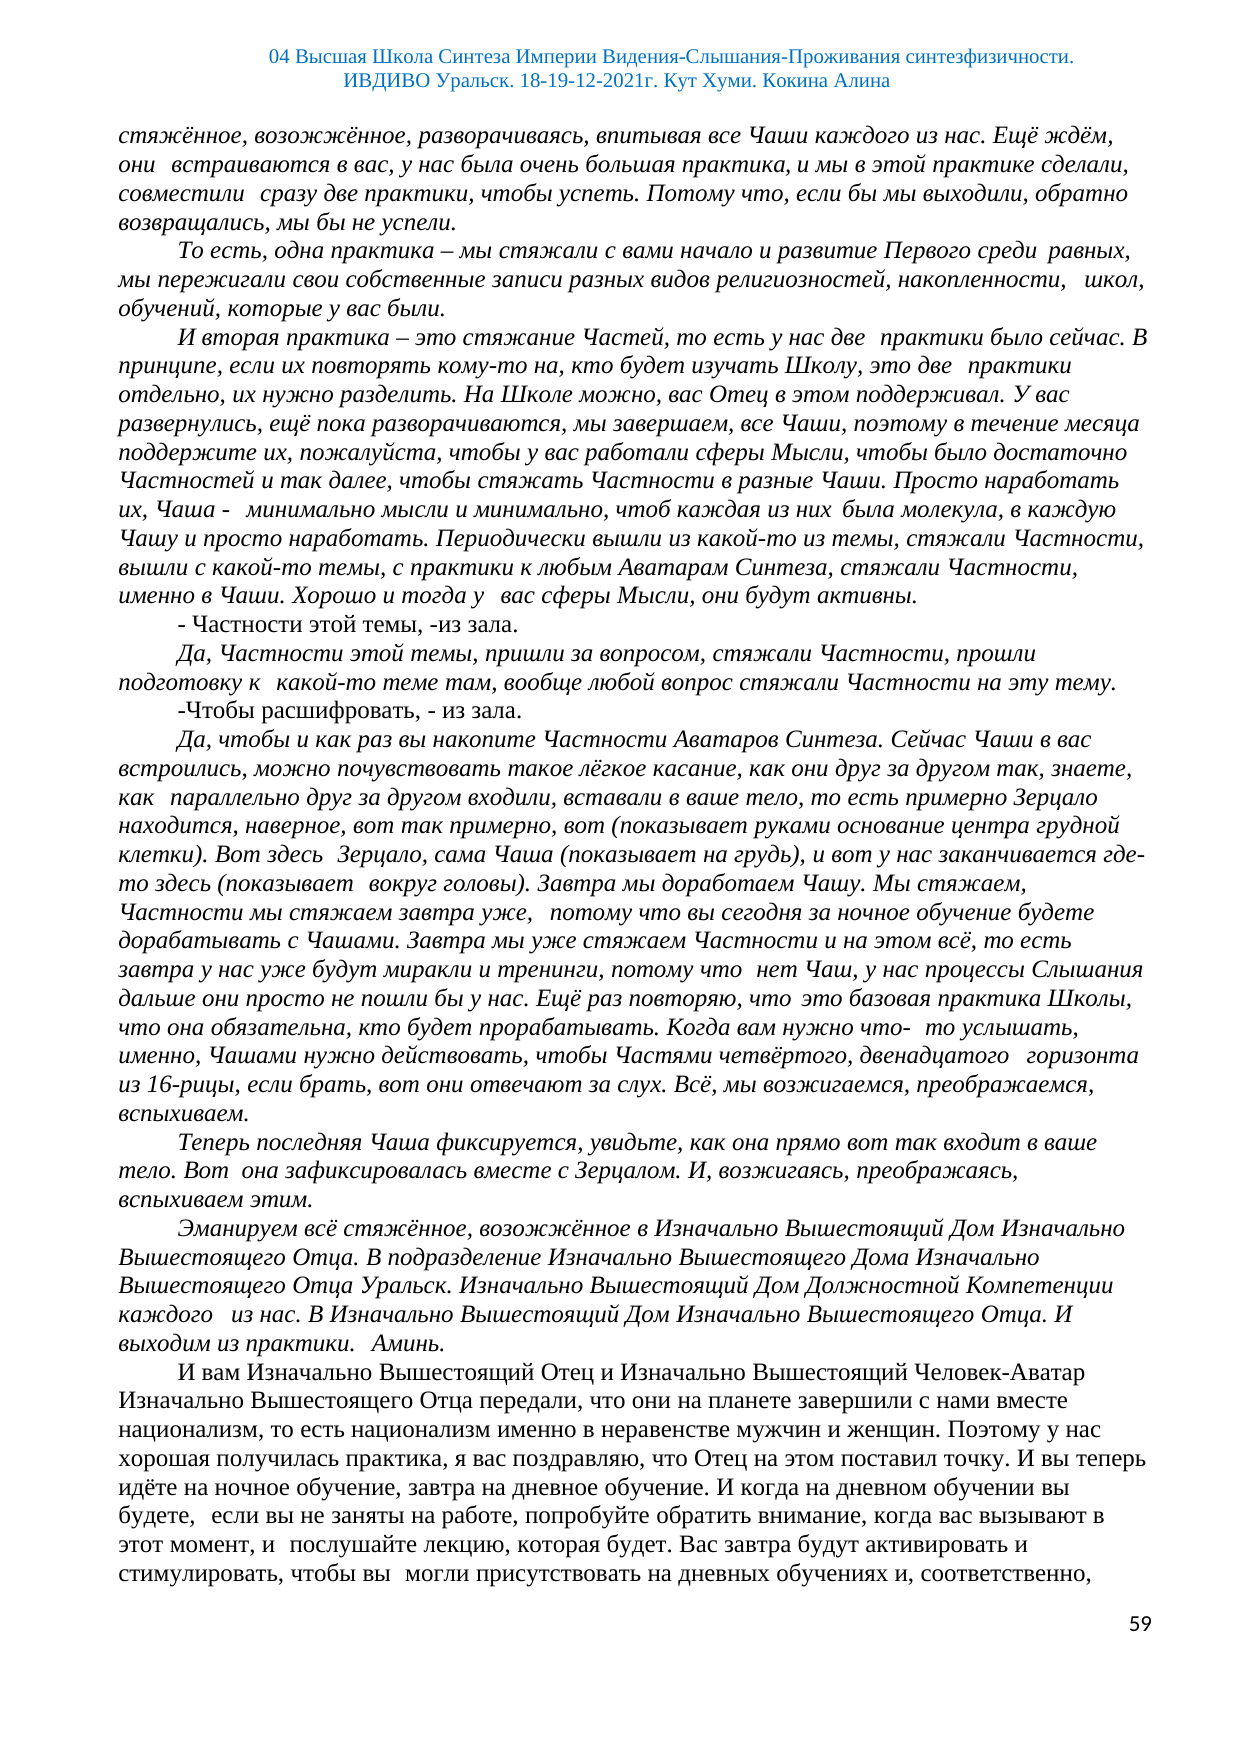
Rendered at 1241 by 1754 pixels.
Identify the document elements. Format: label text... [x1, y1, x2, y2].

text Да, Частности этой темы, пришли за вопросом, стяжали Частности, прошли подготовку к какой-то теме там, вообще любой вопрос стяжали Частности на эту тему. [118, 638, 1152, 696]
text Да, чтобы и как раз вы накопите Частности Аватаров Синтеза. Сейчас Чаши в вас встроились, можно почувствовать такое лёгкое касание, как они друг за другом так, знаете, как параллельно друг за другом входили, вставали в ваше тело, то есть примерно Зерцало находится, наверное, вот так примерно, вот (показывает руками основание центра грудной клетки). Вот здесь Зерцало, сама Чаша (показывает на грудь), и вот у нас заканчивается где-то здесь (показывает вокруг головы). Завтра мы доработаем Чашу. Мы стяжаем, Частности мы стяжаем завтра уже, потому что вы сегодня за ночное обучение будете дорабатывать с Чашами. Завтра мы уже стяжаем Частности и на этом всё, то есть завтра у нас уже будут миракли и тренинги, потому что нет Чаш, у нас процессы Слышания дальше они просто не пошли бы у нас. Ещё раз повторяю, что это базовая практика Школы, что она обязательна, кто будет прорабатывать. Когда вам нужно что- то услышать, именно, Чашами нужно действовать, чтобы Частями четвёртого, двенадцатого горизонта из 16-рицы, если брать, вот они отвечают за слух. Всё, мы возжигаемся, преображаемся, вспыхиваем. [118, 724, 1152, 1127]
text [118, 121, 1152, 236]
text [118, 1357, 1152, 1587]
text - Частности этой темы, -из зала. [118, 609, 1152, 638]
text Теперь последняя Чаша фиксируется, увидьте, как она прямо вот так входит в ваше тело. Вот она зафиксировалась вместе с Зерцалом. И, возжигаясь, преображаясь, вспыхиваем этим. [118, 1127, 1152, 1213]
text И вторая практика – это стяжание Частей, то есть у нас две практики было сейчас. В принципе, если их повторять кому-то на, кто будет изучать Школу, это две практики отдельно, их нужно разделить. На Школе можно, вас Отец в этом поддерживал. У вас развернулись, ещё пока разворачиваются, мы завершаем, все Чаши, поэтому в течение месяца поддержите их, пожалуйста, чтобы у вас работали сферы Мысли, чтобы было достаточно Частностей и так далее, чтобы стяжать Частности в разные Чаши. Просто наработать их, Чаша - минимально мысли и минимально, чтоб каждая из них была молекула, в каждую Чашу и просто наработать. Периодически вышли из какой-то из темы, стяжали Частности, вышли с какой-то темы, с практики к любым Аватарам Синтеза, стяжали Частности, именно в Чаши. Хорошо и тогда у вас сферы Мысли, они будут активны. [118, 322, 1152, 609]
text Эманируем всё стяжённое, возожжённое в Изначально Вышестоящий Дом Изначально Вышестоящего Отца. В подразделение Изначально Вышестоящего Дома Изначально Вышестоящего Отца Уральск. Изначально Вышестоящий Дом Должностной Компетенции каждого из нас. В Изначально Вышестоящий Дом Изначально Вышестоящего Отца. И выходим из практики. Аминь. [118, 1213, 1152, 1357]
text То есть, одна практика – мы стяжали с вами начало и развитие Первого среди равных, мы пережигали свои собственные записи разных видов религиозностей, накопленности, школ, обучений, которые у вас были. [118, 236, 1152, 322]
text -Чтобы расшифровать, - из зала. [118, 696, 1152, 724]
